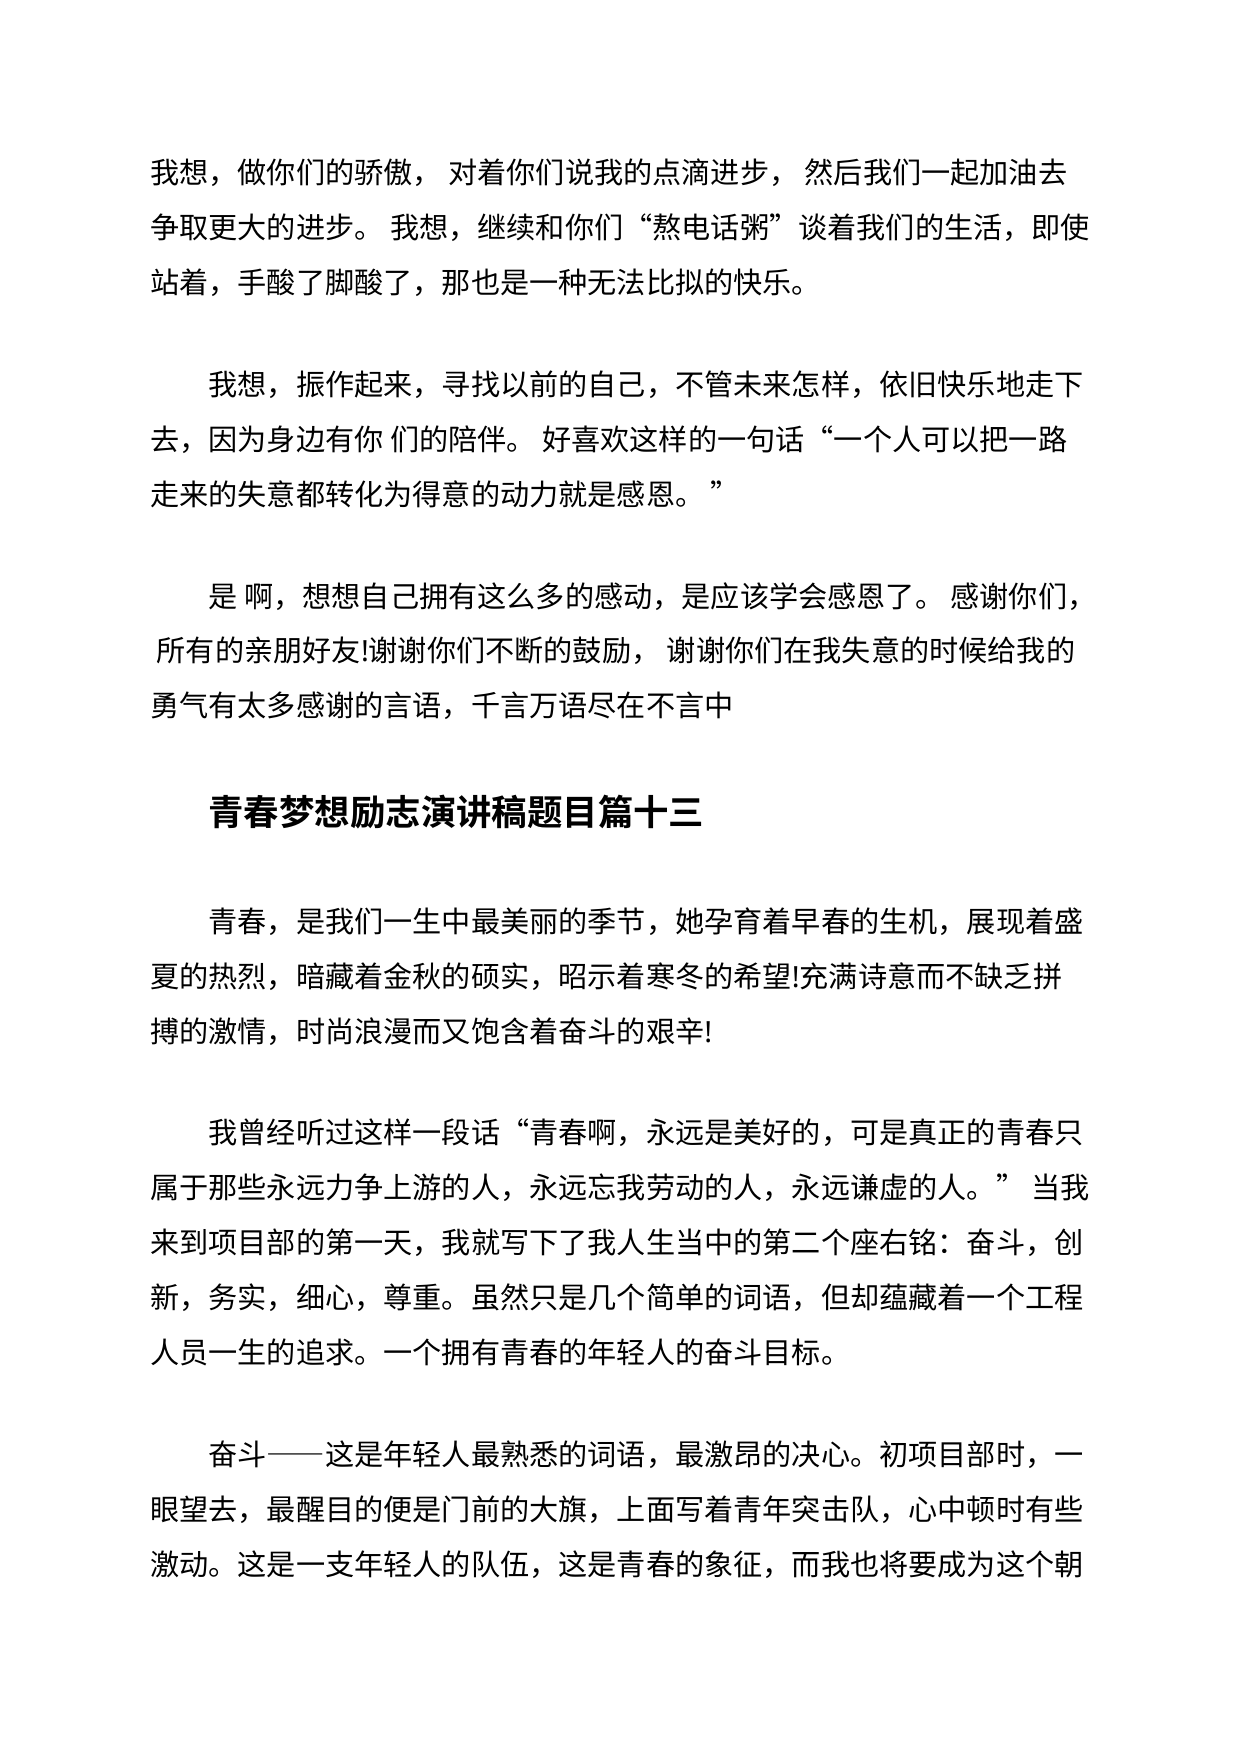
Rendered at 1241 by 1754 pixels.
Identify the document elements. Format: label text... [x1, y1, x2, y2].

text 我曾经听过这样一段话“青春啊，永远是美好的，可是真正的青春只属于那些永远力争上游的人，永远忘我劳动的人，永远谦虚的人。” 当我来到项目部的第一天，我就写下了我人生当中的第二个座右铭：奋斗，创新，务实，细心，尊重。虽然只是几个简单的词语，但却蕴藏着一个工程人员一生的追求。一个拥有青春的年轻人的奋斗目标。 [150, 1110, 1090, 1372]
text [150, 1431, 1090, 1583]
text 青春，是我们一生中最美丽的季节，她孕育着早春的生机，展现着盛夏的热烈，暗藏着金秋的硕实，昭示着寒冬的希望!充满诗意而不缺乏拼搏的激情，时尚浪漫而又饱含着奋斗的艰辛! [150, 898, 1090, 1051]
text 青春梦想励志演讲稿题目篇十三 [150, 785, 1090, 836]
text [150, 150, 1090, 302]
text 是 啊，想想自己拥有这么多的感动，是应该学会感恩了。 感谢你们， 所有的亲朋好友!谢谢你们不断的鼓励， 谢谢你们在我失意的时候给我的勇气有太多感谢的言语，千言万语尽在不言中 [150, 573, 1090, 725]
text 我想，振作起来，寻找以前的自己，不管未来怎样，依旧快乐地走下去，因为身边有你 们的陪伴。 好喜欢这样的一句话“一个人可以把一路走来的失意都转化为得意的动力就是感恩。 ” [150, 362, 1090, 514]
